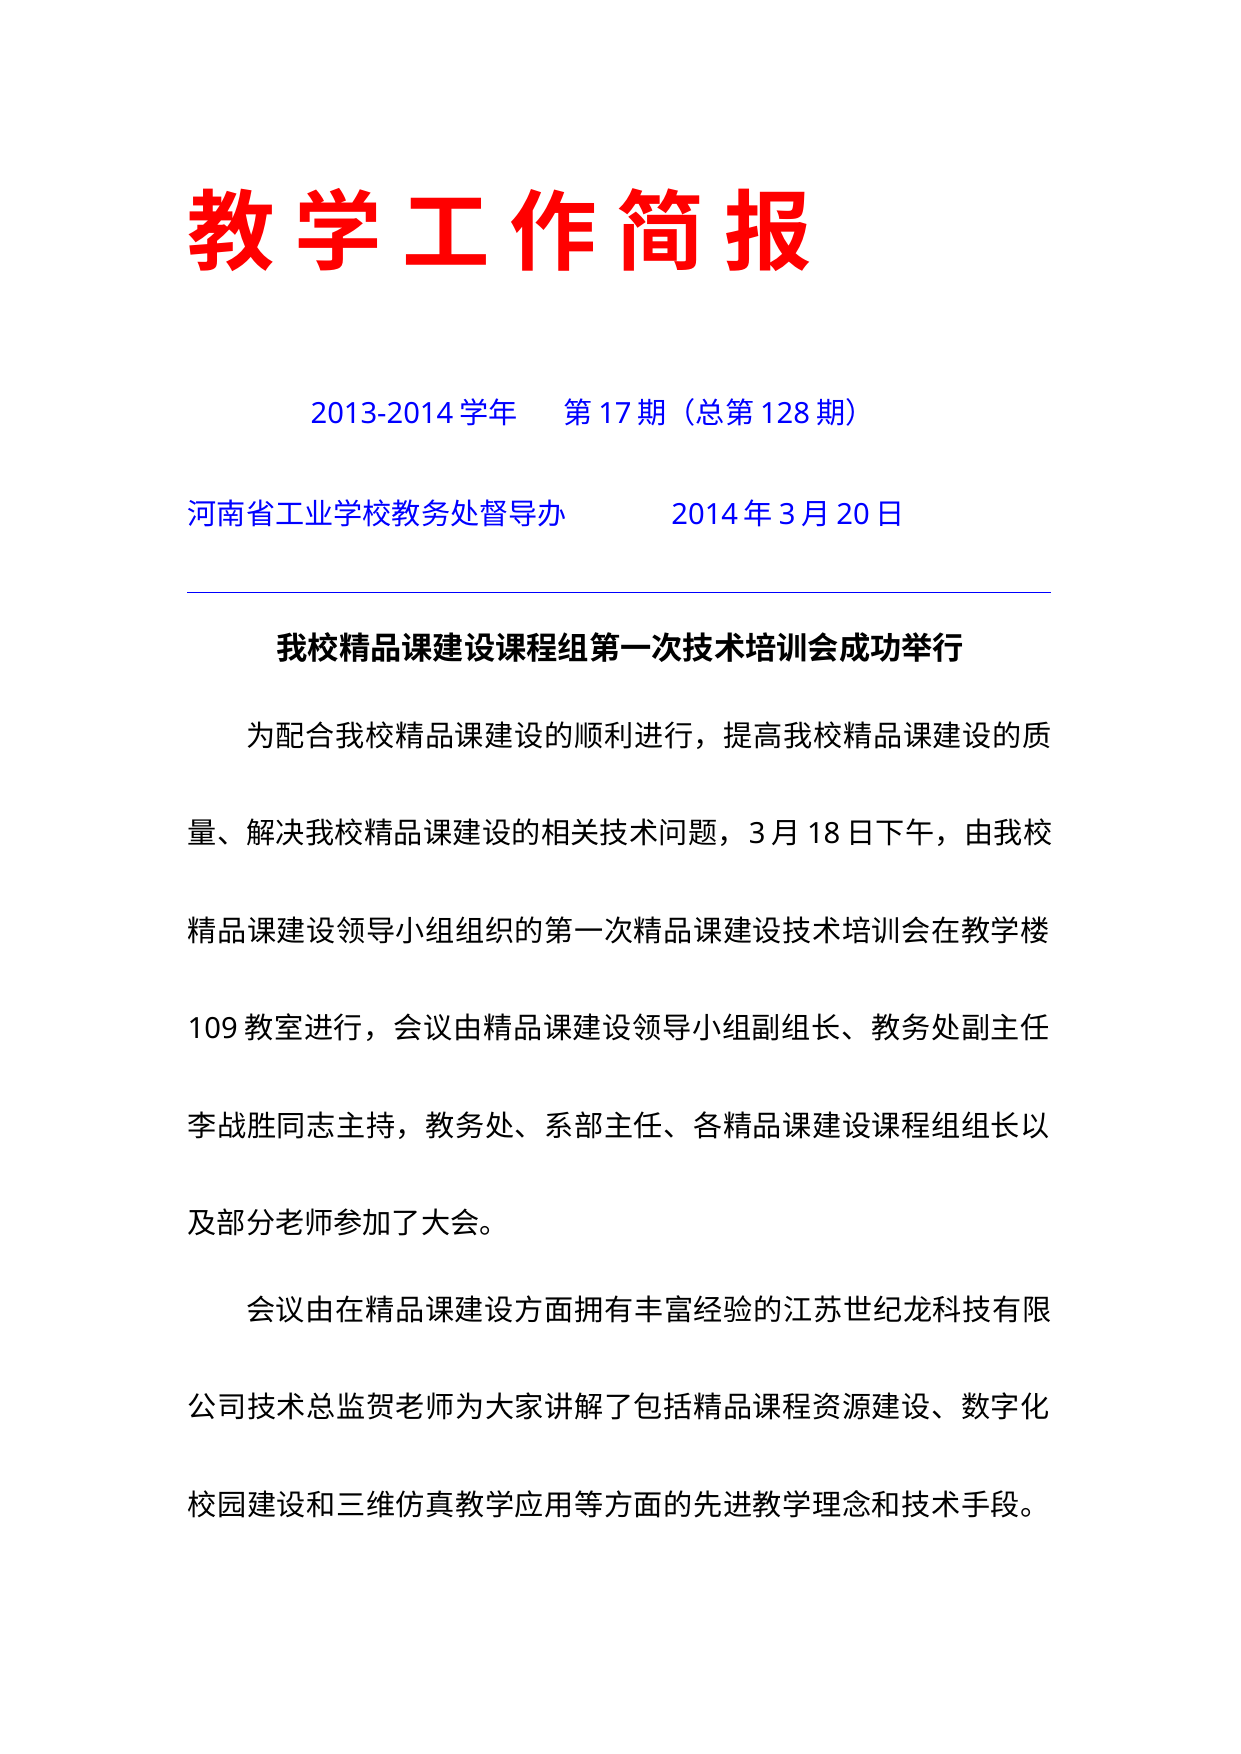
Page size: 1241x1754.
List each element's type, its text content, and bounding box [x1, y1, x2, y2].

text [187, 1275, 1053, 1535]
text 我校精品课建设课程组第一次技术培训会成功举行 [187, 613, 1053, 678]
text 河南省工业学校教务处督导办 2014年3月20日 [187, 491, 1053, 533]
text 2013-2014学年 第17期（总第128期） [187, 389, 1053, 432]
text 教 学 工 作 简 报 [187, 162, 1053, 289]
text 为配合我校精品课建设的顺利进行，提高我校精品课建设的质量、解决我校精品课建设的相关技术问题，3月18日下午，由我校精品课建设领导小组组织的第一次精品课建设技术培训会在教学楼109教室进行，会议由精品课建设领导小组副组长、教务处副主任李战胜同志主持，教务处、系部主任、各精品课建设课程组组长以及部分老师参加了大会。 [187, 701, 1053, 1254]
